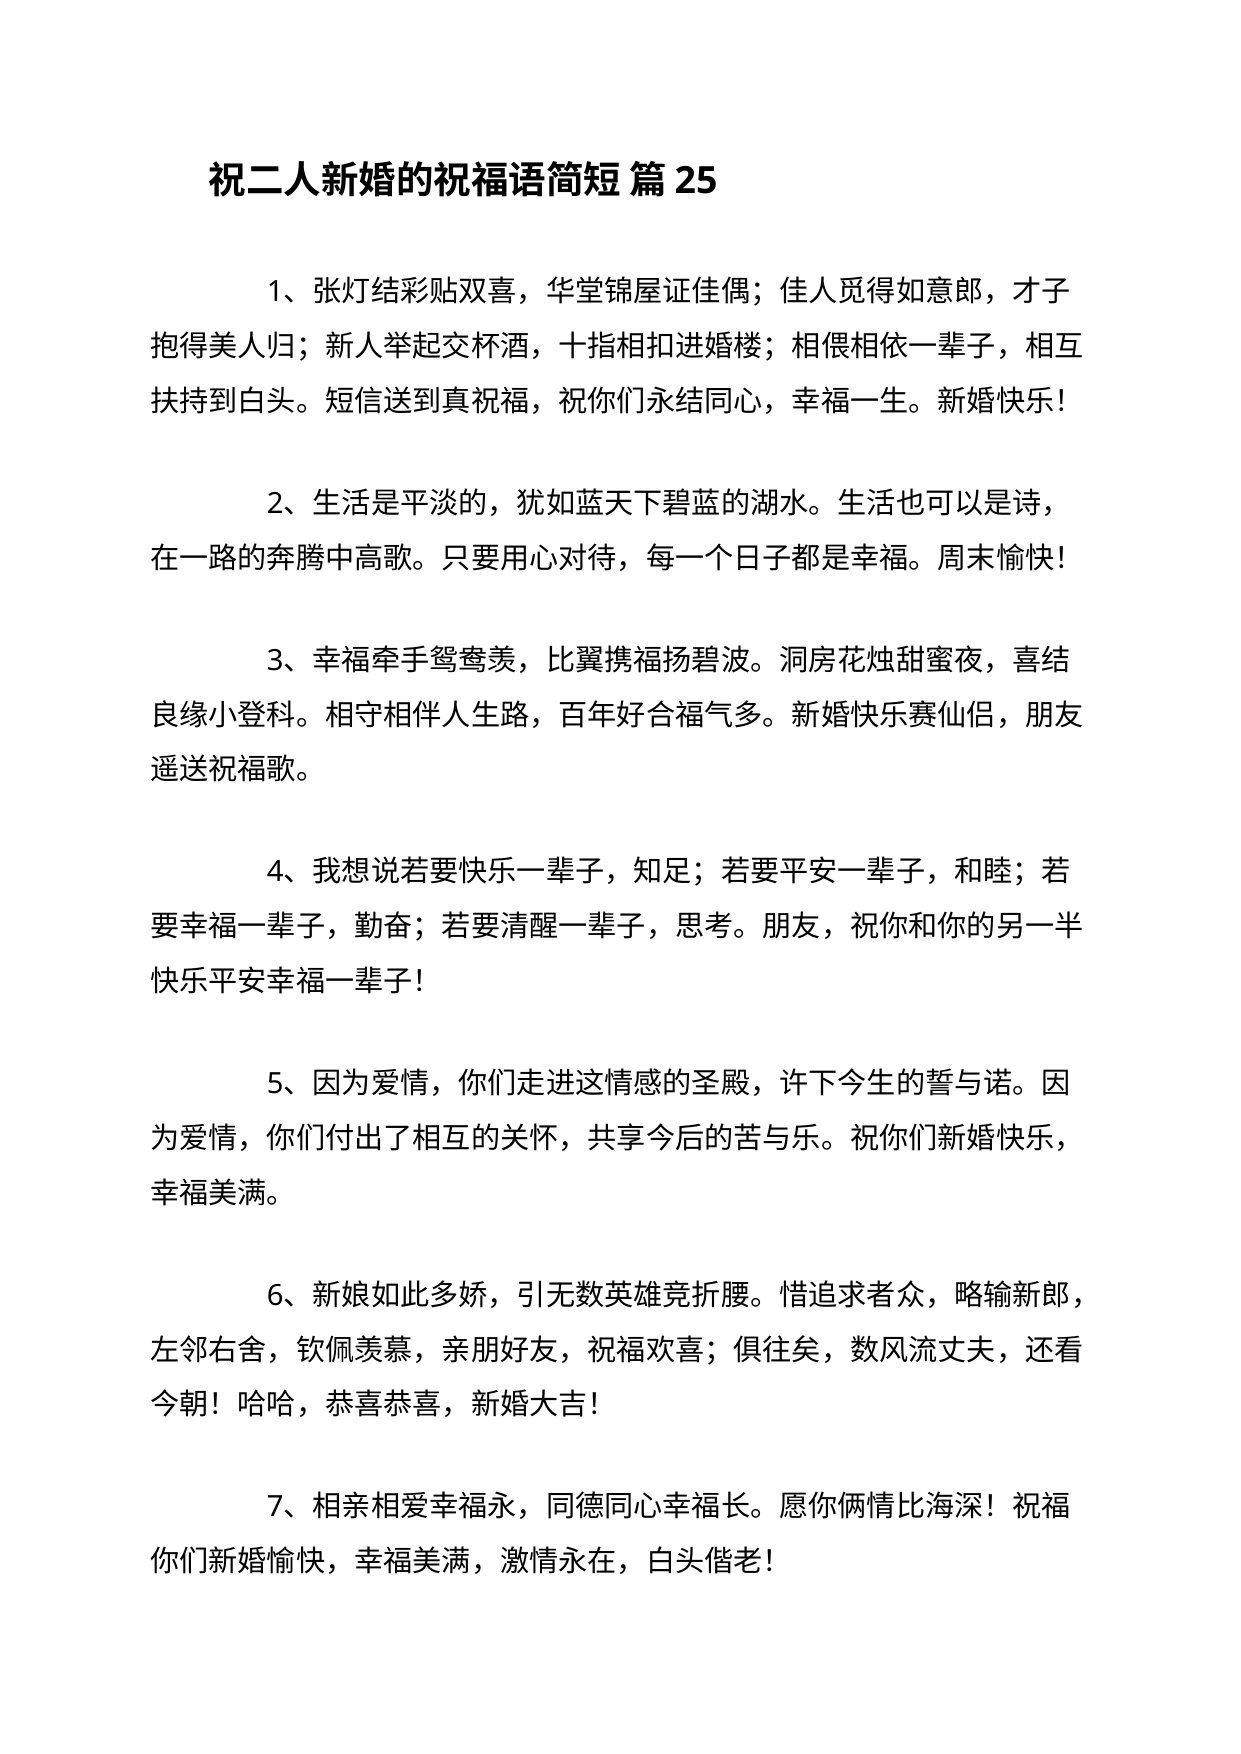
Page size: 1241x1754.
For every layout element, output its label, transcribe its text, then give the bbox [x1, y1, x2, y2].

text 5、因为爱情，你们走进这情感的圣殿，许下今生的誓与诺。因为爱情，你们付出了相互的关怀，共享今后的苦与乐。祝你们新婚快乐，幸福美满。 [150, 1059, 1090, 1212]
text 3、幸福牵手鸳鸯羡，比翼携福扬碧波。洞房花烛甜蜜夜，喜结良缘小登科。相守相伴人生路，百年好合福气多。新婚快乐赛仙侣，朋友遥送祝福歌。 [150, 636, 1090, 788]
text 2、生活是平淡的，犹如蓝天下碧蓝的湖水。生活也可以是诗，在一路的奔腾中高歌。只要用心对待，每一个日子都是幸福。周末愉快！ [150, 479, 1090, 577]
text 4、我想说若要快乐一辈子，知足；若要平安一辈子，和睦；若要幸福一辈子，勤奋；若要清醒一辈子，思考。朋友，祝你和你的另一半快乐平安幸福一辈子！ [150, 848, 1090, 1000]
text 6、新娘如此多娇，引无数英雄竞折腰。惜追求者众，略输新郎，左邻右舍，钦佩羡慕，亲朋好友，祝福欢喜；俱往矣，数风流丈夫，还看今朝！哈哈，恭喜恭喜，新婚大吉！ [150, 1271, 1090, 1423]
text 祝二人新婚的祝福语简短 篇25 [150, 150, 1090, 204]
text 1、张灯结彩贴双喜，华堂锦屋证佳偶；佳人觅得如意郎，才子抱得美人归；新人举起交杯酒，十指相扣进婚楼；相偎相依一辈子，相互扶持到白头。短信送到真祝福，祝你们永结同心，幸福一生。新婚快乐！ [150, 268, 1090, 420]
text 7、相亲相爱幸福永，同德同心幸福长。愿你俩情比海深！祝福你们新婚愉快，幸福美满，激情永在，白头偕老！ [150, 1483, 1090, 1580]
